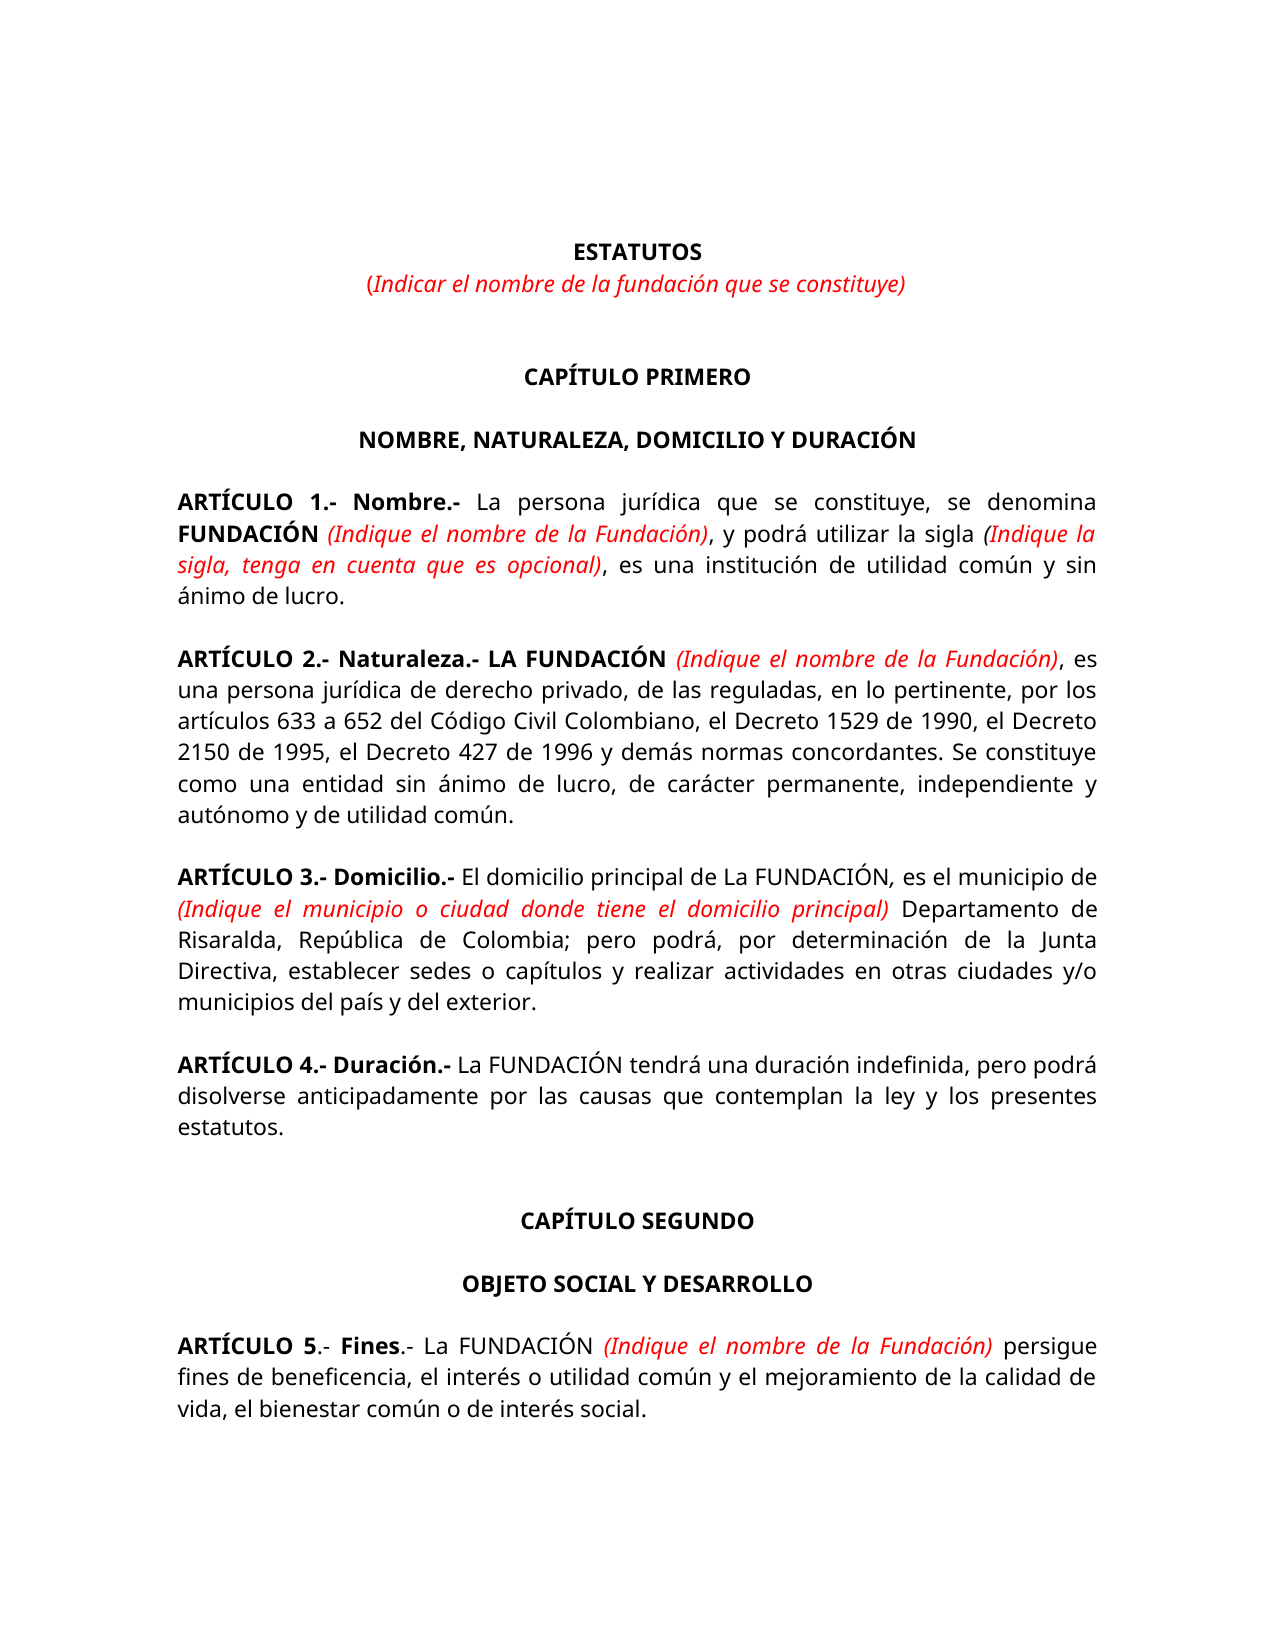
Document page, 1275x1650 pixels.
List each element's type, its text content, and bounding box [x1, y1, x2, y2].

text OBJETO SOCIAL Y DESARROLLO [177, 1267, 1098, 1299]
text ARTÍCULO 1.- Nombre.- La persona jurídica que se constituye, se denomina FUNDACIÓN (Indique el nombre de la Fundación), y podrá utilizar la sigla (Indique la sigla, tenga en cuenta que es opcional), es una institución de utilidad común y sin ánimo de lucro. [177, 486, 1098, 611]
text ESTATUTOS [177, 236, 1098, 267]
text ARTÍCULO 3.- Domicilio.- El domicilio principal de La FUNDACIÓN, es el municipio de (Indique el municipio o ciudad donde tiene el domicilio principal) Departamento de Risaralda, República de Colombia; pero podrá, por determinación de , establecer sedes o capítulos y realizar actividades en otras ciudades y/o municipios del país y del exterior. [177, 861, 1098, 1017]
text ARTÍCULO 5.- Fines.- La FUNDACIÓN (Indique el nombre de la Fundación) persigue fines de beneficencia, el interés o utilidad común y el mejoramiento de la calidad de vida, el bienestar común o de interés social. [177, 1330, 1098, 1424]
text (Indicar el nombre de la fundación que se constituye) [177, 267, 1098, 299]
text ARTÍCULO 2.- Naturaleza.- (Indique el nombre de la Fundación), es una persona jurídica de derecho privado, de las reguladas, en lo pertinente, por los artículos 652 del Código Civil Colombiano, el Decreto 1529 de 1990, el Decreto 2150 de 1995, el Decreto 427 de 1996 y demás normas concordantes. Se constituye como una entidad sin ánimo de lucro, de carácter permanente, independiente y autónomo y de utilidad común. [177, 642, 1098, 830]
text ARTÍCULO 4.- Duración.- La FUNDACIÓN tendrá una duración indefinida, pero podrá disolverse anticipadamente por las causas que contemplan la ley y los presentes estatutos. [177, 1049, 1098, 1142]
text NOMBRE, NATURALEZA, DOMICILIO Y DURACIÓN [177, 424, 1098, 455]
text CAPÍTULO SEGUNDO [177, 1205, 1098, 1236]
text CAPÍTULO PRIMERO [177, 361, 1098, 392]
